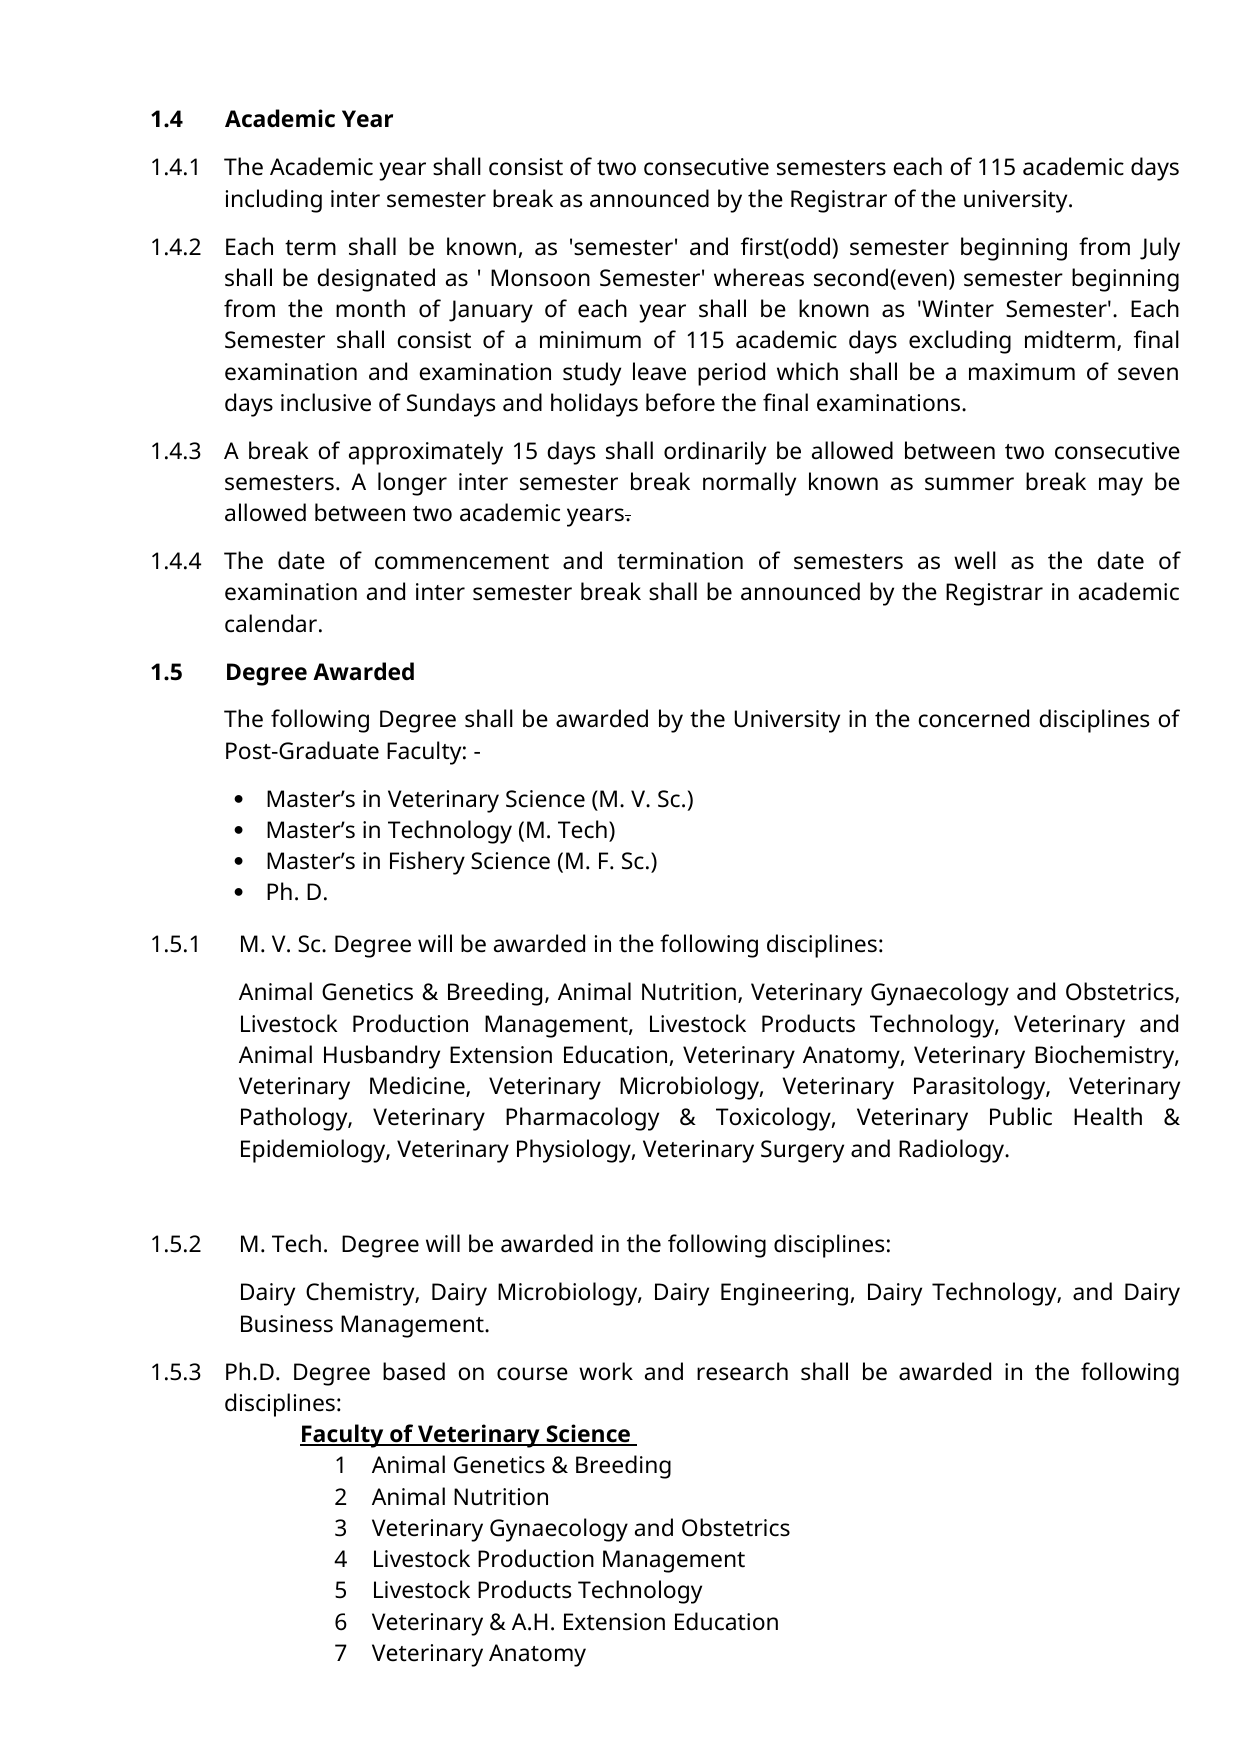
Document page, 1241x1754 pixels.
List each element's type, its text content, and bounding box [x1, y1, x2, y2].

text 1.5 Degree Awarded [150, 656, 1181, 687]
list Veterinary Gynaecology and Obstetrics [334, 1512, 1181, 1543]
text 1.4.2 Each term shall be known, as 'semester' and first(odd) semester beginning from July shall be designated as ' Monsoon Semester' whereas second(even) semester beginning from the month of January of each year shall be known as 'Winter Semester'. Each Semester shall consist of a minimum of 115 academic days excluding midterm, final examination and examination study leave period which shall be a maximum of seven days inclusive of Sundays and holidays before the final examinations. [150, 231, 1181, 418]
list Animal Genetics & Breeding [334, 1449, 1181, 1481]
text The following Degree shall be awarded by the University in the concerned disciplines of Post-Graduate Faculty: - [224, 703, 1181, 766]
text 1.5.2 M. Tech. Degree will be awarded in the following disciplines: [150, 1228, 1181, 1260]
text 1.5.3 Ph.D. Degree based on course work and research shall be awarded in the following disciplines: [150, 1356, 1181, 1418]
text 1.4.4 The date of commencement and termination of semesters as well as the date of examination and inter semester break shall be announced by the Registrar in academic calendar. [150, 545, 1181, 639]
text Faculty of Veterinary Science [150, 1418, 1181, 1449]
list Master’s in Technology (M. Tech) [234, 814, 1181, 845]
text Dairy Chemistry, Dairy Microbiology, Dairy Engineering, Dairy Technology, and Dairy Business Management. [150, 1276, 1181, 1339]
list Livestock Production Management [334, 1543, 1181, 1574]
list Master’s in Fishery Science (M. F. Sc.) [234, 845, 1181, 876]
list Veterinary Anatomy [334, 1637, 1181, 1668]
list Livestock Products Technology [334, 1574, 1181, 1606]
list Veterinary & A.H. Extension Education [334, 1606, 1181, 1637]
text 1.4.3 A break of approximately 15 days shall ordinarily be allowed between two consecutive semesters. A longer inter semester break normally known as summer break may be allowed between two academic years. [150, 435, 1181, 528]
text 1.4 Academic Year [150, 103, 1181, 135]
list Animal Nutrition [334, 1481, 1181, 1512]
list Ph. D. [234, 876, 1181, 908]
text 1.4.1 The Academic year shall consist of two consecutive semesters each of 115 academic days including inter semester break as announced by the Registrar of the university. [150, 151, 1181, 214]
text Animal Genetics & Breeding, Animal Nutrition, Veterinary Gynaecology and Obstetrics, Livestock Production Management, Livestock Products Technology, Veterinary and Animal Husbandry Extension Education, Veterinary Anatomy, Veterinary Biochemistry, Veterinary Medicine, Veterinary Microbiology, Veterinary Parasitology, Veterinary Pathology, Veterinary Pharmacology & Toxicology, Veterinary Public Health & Epidemiology, Veterinary Physiology, Veterinary Surgery and Radiology. [150, 976, 1181, 1164]
list Master’s in Veterinary Science (M. V. Sc.) [234, 783, 1181, 814]
text 1.5.1 M. V. Sc. Degree will be awarded in the following disciplines: [150, 928, 1181, 960]
